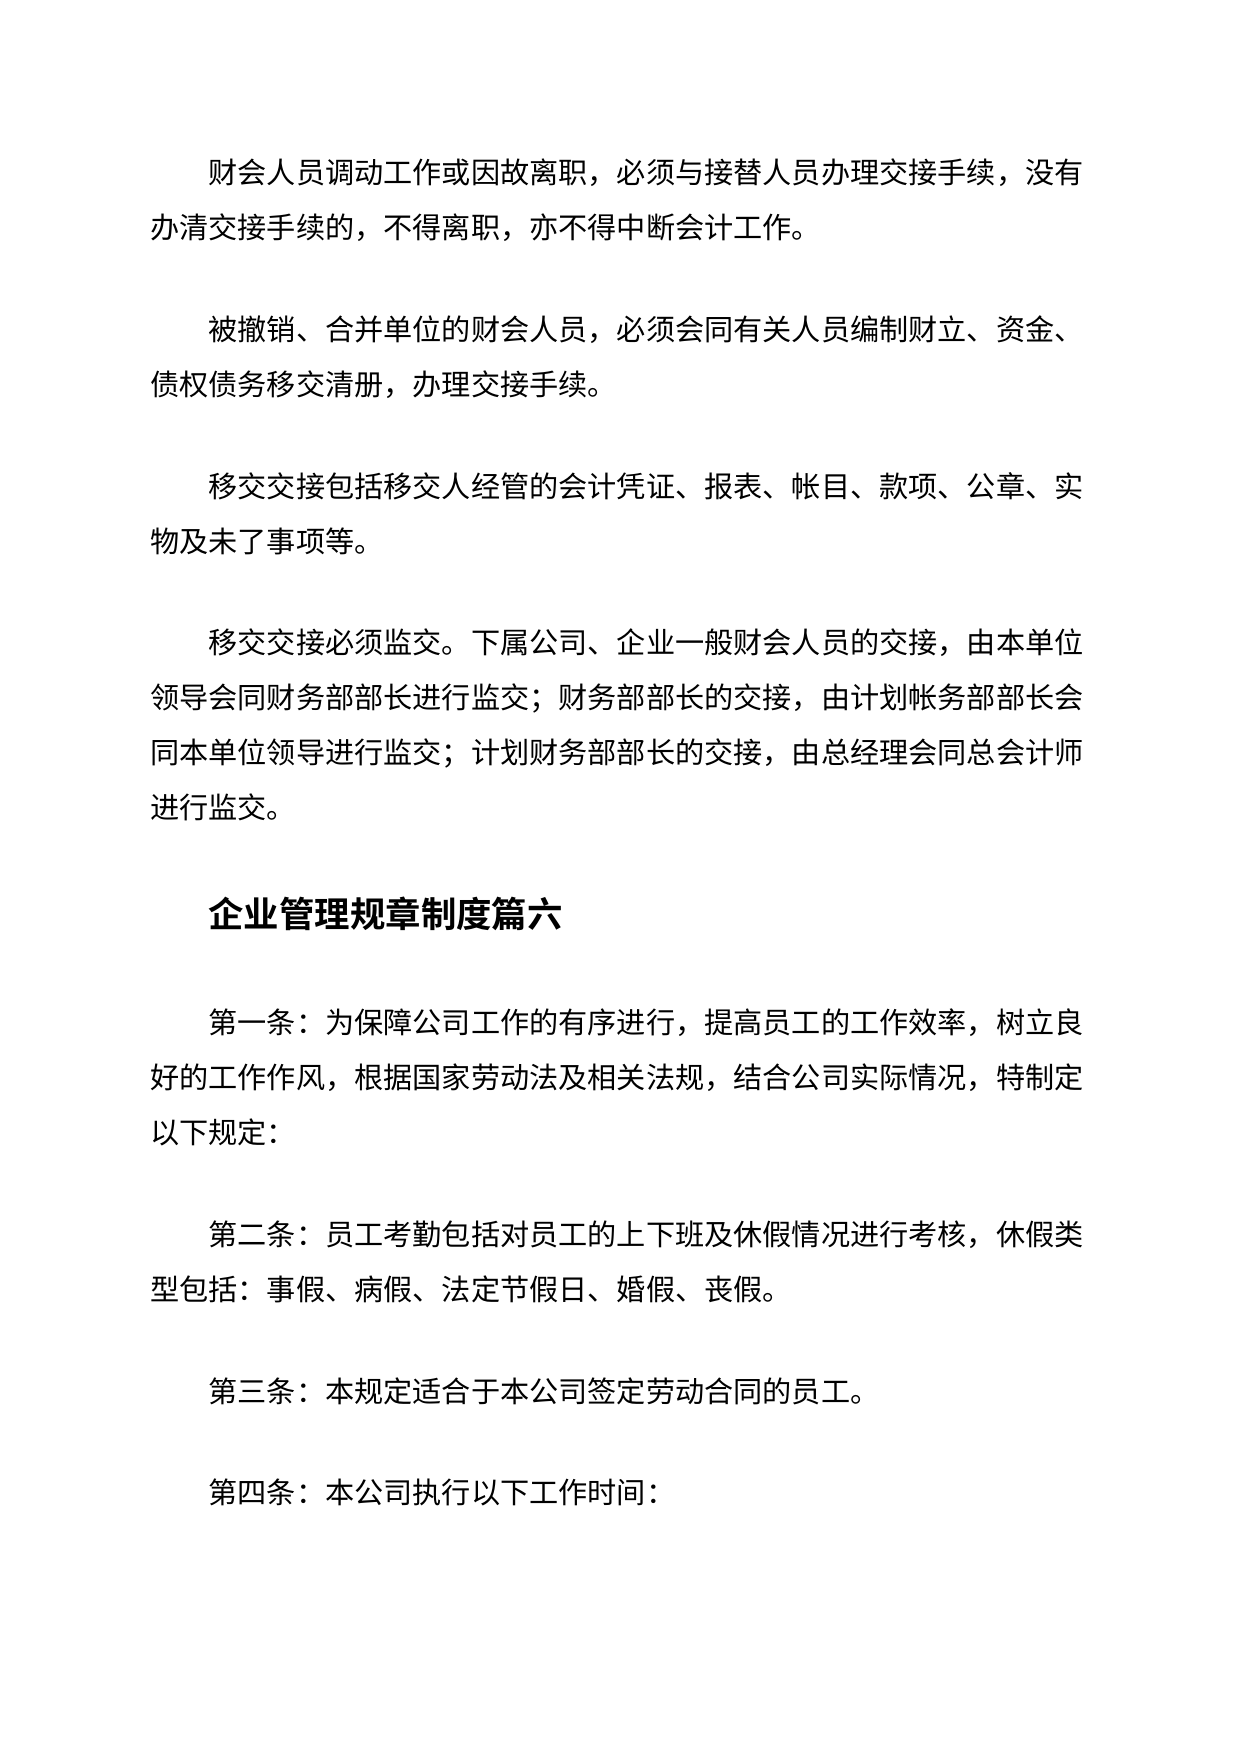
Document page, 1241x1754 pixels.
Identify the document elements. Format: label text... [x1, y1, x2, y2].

text 企业管理规章制度篇六 [150, 886, 1090, 938]
text 第三条：本规定适合于本公司签定劳动合同的员工。 [150, 1368, 1090, 1410]
text 移交交接必须监交。下属公司、企业一般财会人员的交接，由本单位领导会同财务部部长进行监交；财务部部长的交接，由计划帐务部部长会同本单位领导进行监交；计划财务部部长的交接，由总经理会同总会计师进行监交。 [150, 620, 1090, 827]
text 移交交接包括移交人经管的会计凭证、报表、帐目、款项、公章、实物及未了事项等。 [150, 463, 1090, 561]
text 第二条：员工考勤包括对员工的上下班及休假情况进行考核，休假类型包括：事假、病假、法定节假日、婚假、丧假。 [150, 1211, 1090, 1309]
text 第四条：本公司执行以下工作时间： [150, 1470, 1090, 1512]
text 财会人员调动工作或因故离职，必须与接替人员办理交接手续，没有办清交接手续的，不得离职，亦不得中断会计工作。 [150, 150, 1090, 247]
text 被撤销、合并单位的财会人员，必须会同有关人员编制财立、资金、债权债务移交清册，办理交接手续。 [150, 307, 1090, 404]
text 第一条：为保障公司工作的有序进行，提高员工的工作效率，树立良好的工作作风，根据国家劳动法及相关法规，结合公司实际情况，特制定以下规定： [150, 1000, 1090, 1152]
